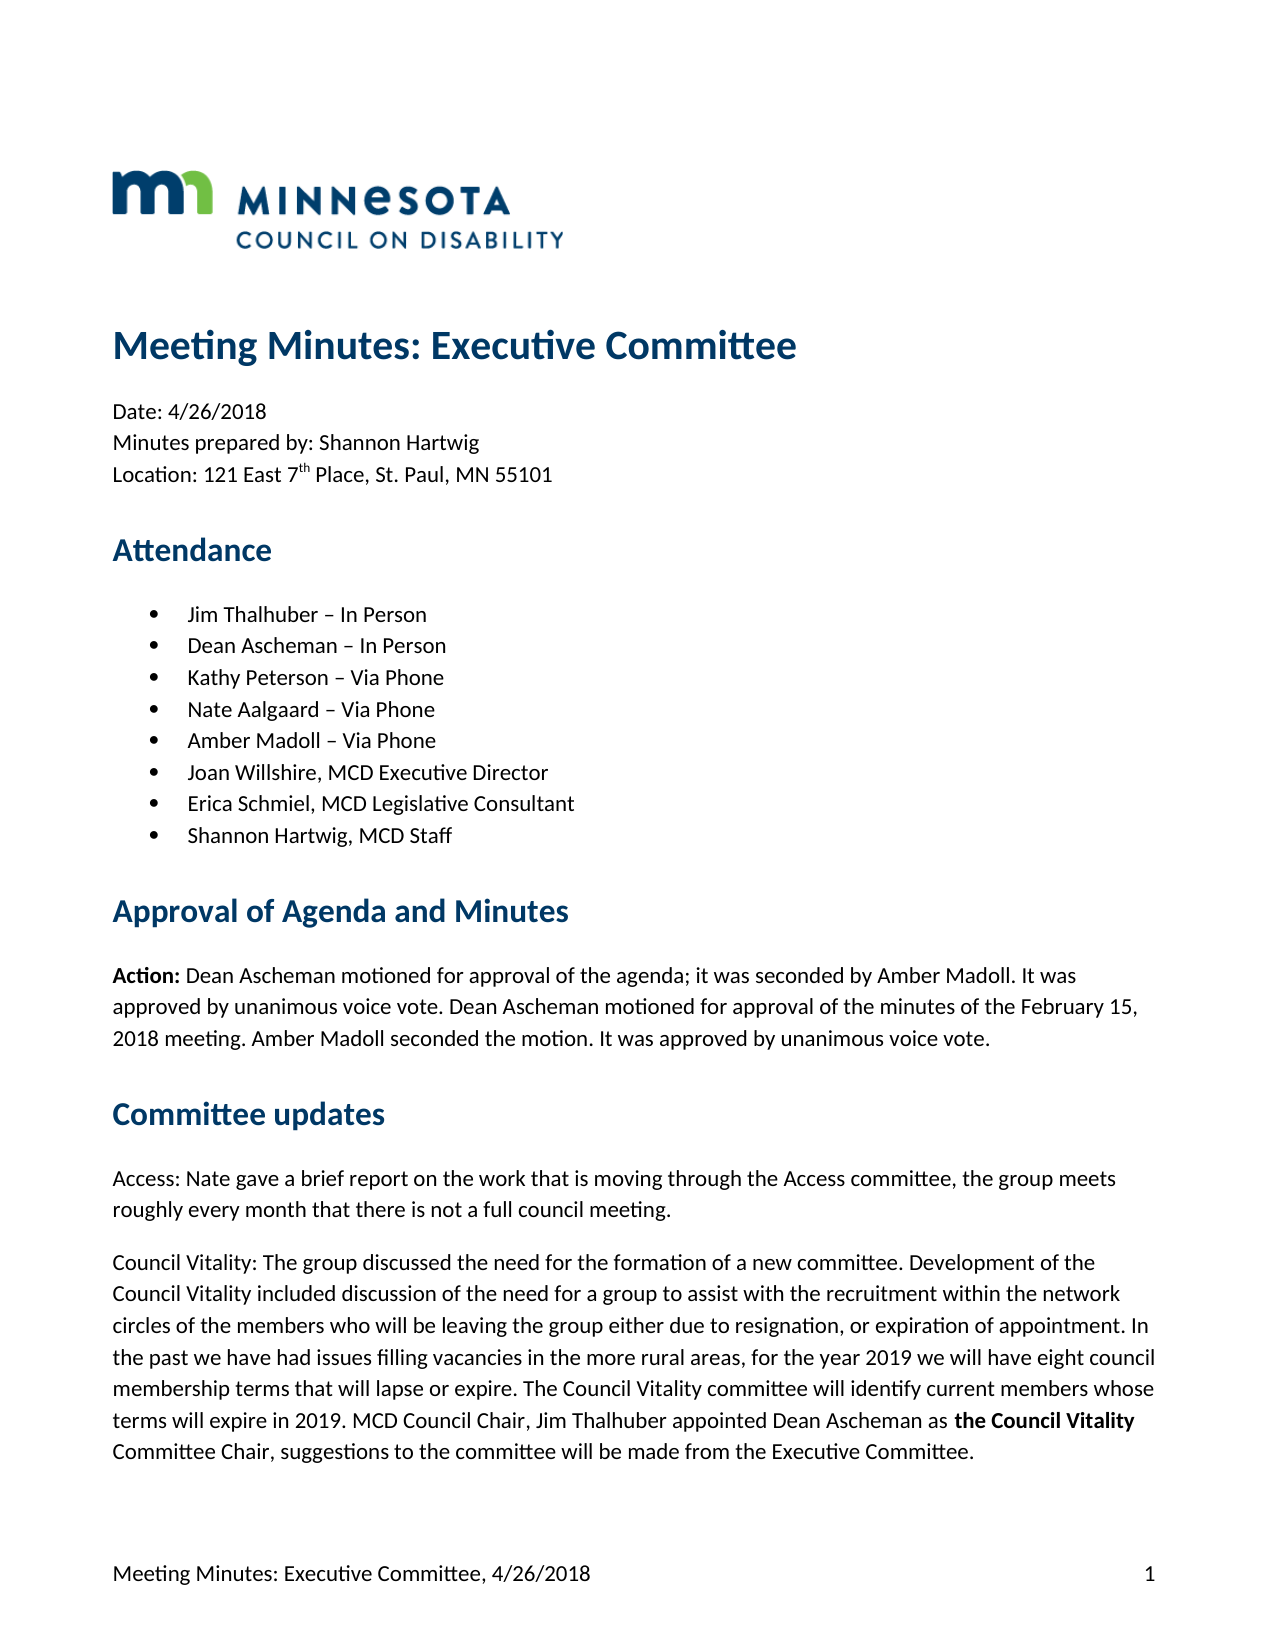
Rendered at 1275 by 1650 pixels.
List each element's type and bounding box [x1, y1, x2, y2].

picture [112, 170, 563, 291]
